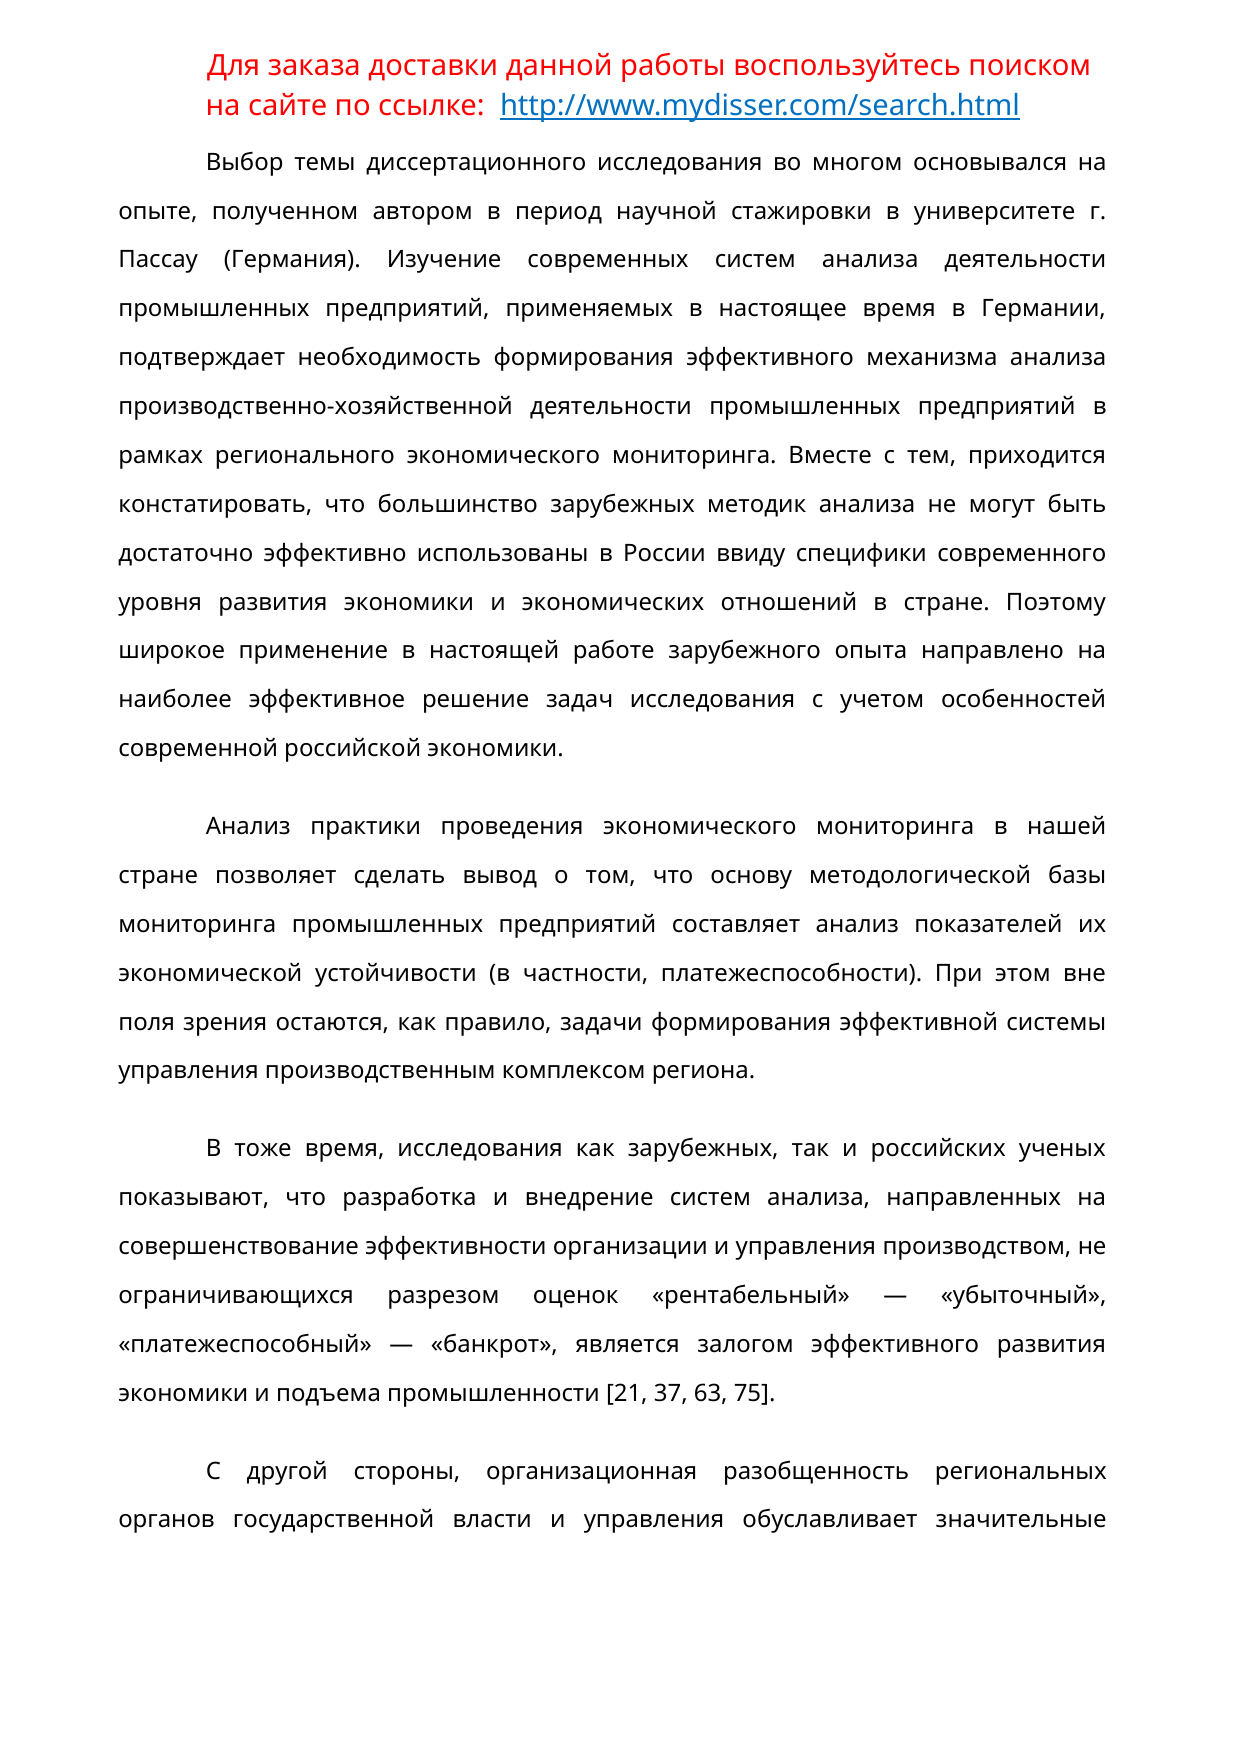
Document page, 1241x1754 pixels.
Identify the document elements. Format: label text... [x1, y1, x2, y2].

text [118, 1453, 1107, 1535]
text В тоже время, исследования как зарубежных, так и российских ученых показывают, что разработка и внедрение систем анализа, направленных на совершенствование эффективности организации и управления производством, не ограничивающихся разрезом оценок «рентабельный» — «убыточный», «платежеспособный» — «банкрот», является залогом эффективного развития экономики и подъема промышленности [21, 37, 63, 75]. [118, 1131, 1107, 1408]
text Анализ практики проведения экономического мониторинга в нашей стране позволяет сделать вывод о том, что основу методологической базы мониторинга промышленных предприятий составляет анализ показателей их экономической устойчивости (в частности, платежеспособности). При этом вне поля зрения остаются, как правило, задачи формирования эффективной системы управления производственным комплексом региона. [118, 809, 1107, 1086]
text Выбор темы диссертационного исследования во многом основывался на опыте, полученном автором в период научной стажировки в университете г. Пассау (Германия). Изучение современных систем анализа деятельности промышленных предприятий, применяемых в настоящее время в Германии, подтверждает необходимость формирования эффективного механизма анализа производственно-хозяйственной деятельности промышленных предприятий в рамках регионального экономического мониторинга. Вместе с тем, приходится констатировать, что большинство зарубежных методик анализа не могут быть достаточно эффективно использованы в России ввиду специфики современного уровня развития экономики и экономических отношений в стране. Поэтому широкое применение в настоящей работе зарубежного опыта направлено на наиболее эффективное решение задач исследования с учетом особенностей современной российской экономики. [118, 144, 1107, 763]
